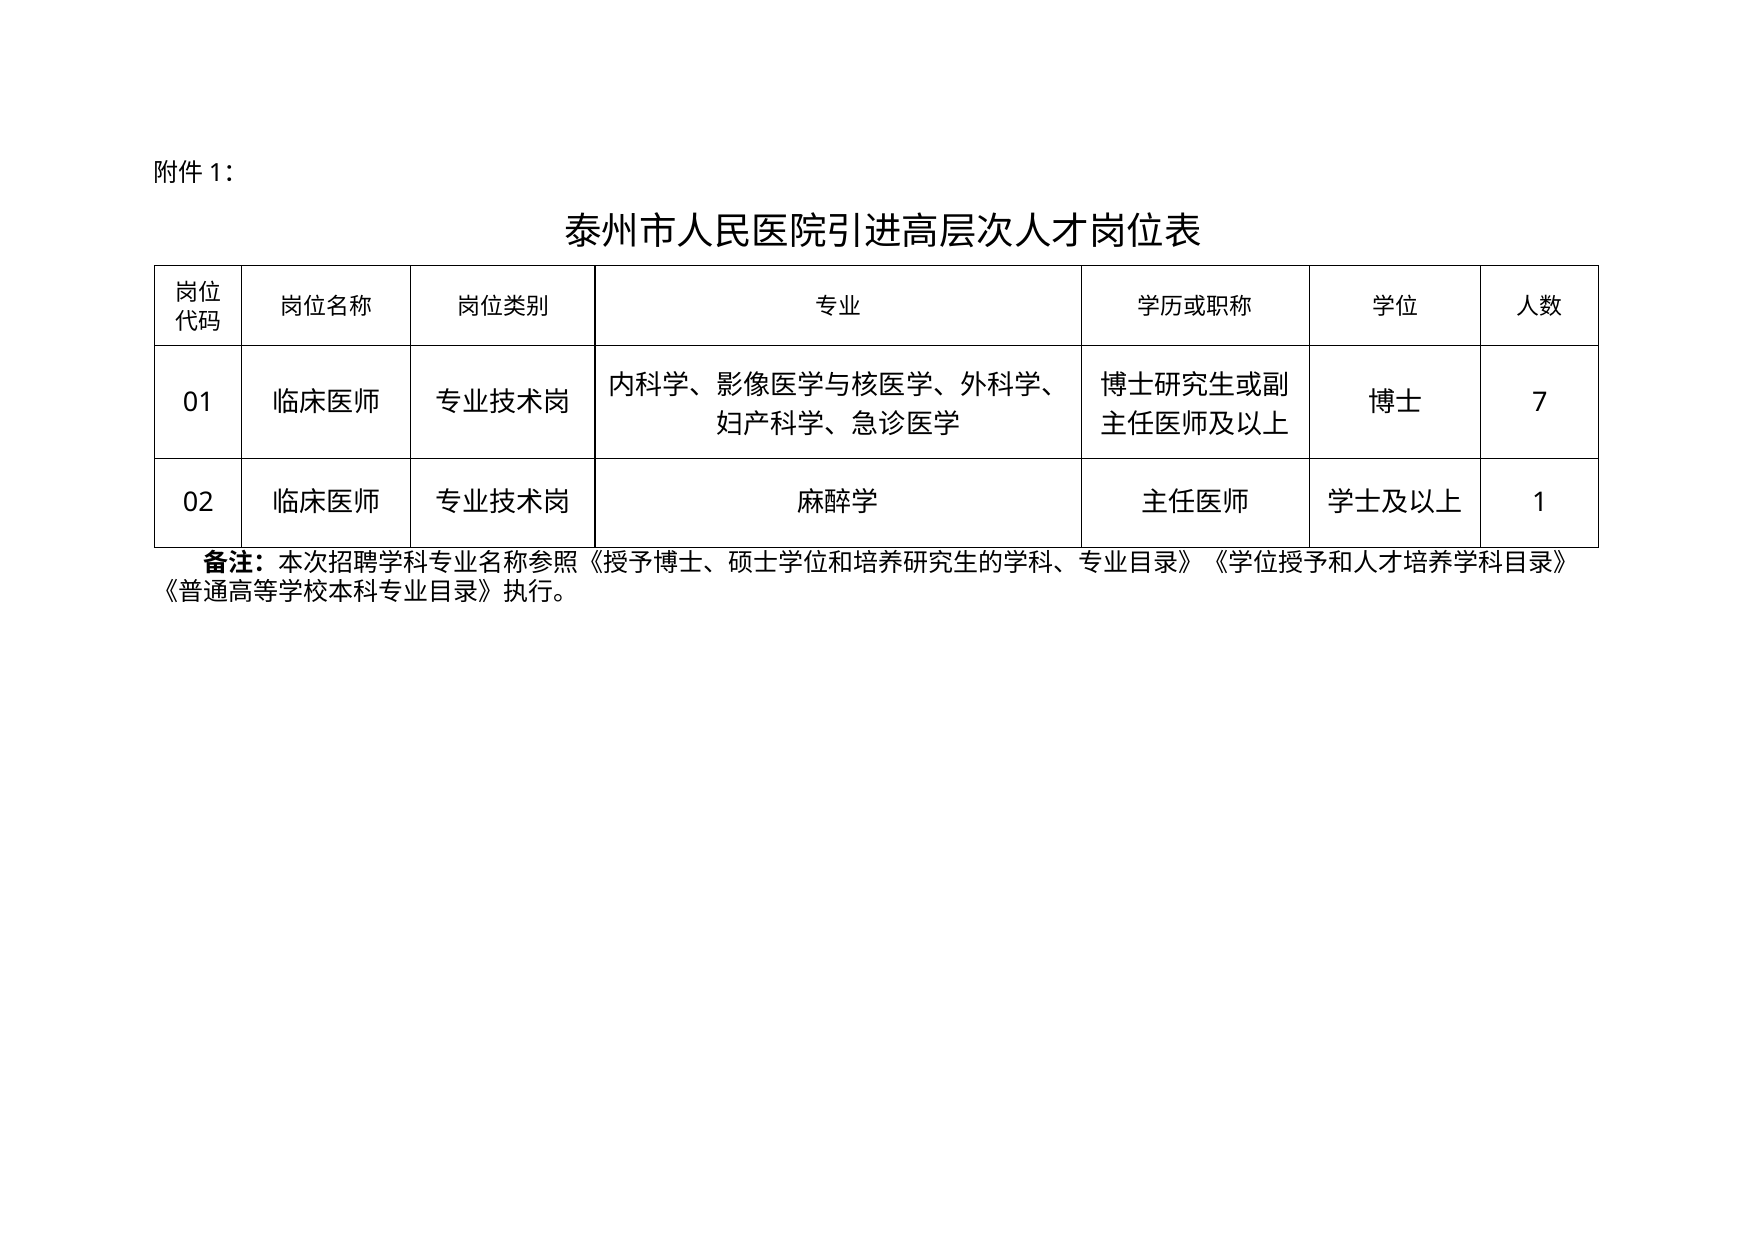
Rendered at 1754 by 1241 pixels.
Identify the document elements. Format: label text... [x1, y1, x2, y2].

table_cell 1 [1481, 459, 1598, 547]
text 泰州市人民医院引进高层次人才岗位表 [153, 211, 1612, 253]
text 备注：本次招聘学科专业名称参照《授予博士、硕士学位和培养研究生的学科、专业目录》《学位授予和人才培养学科目录》《普通高等学校本科专业目录》执行。 [153, 548, 1612, 606]
table_header 学历或职称 [1082, 266, 1309, 345]
table_cell 专业技术岗 [411, 459, 594, 547]
table_cell 麻醉学 [596, 459, 1081, 547]
table_cell 学士及以上 [1310, 459, 1480, 547]
table_header 岗位 代码 [155, 266, 241, 345]
table_cell 02 [155, 459, 241, 547]
table_cell 内科学、影像医学与核医学、外科学、妇产科学、急诊医学 [596, 346, 1081, 458]
table_cell 01 [155, 346, 241, 458]
table_cell 博士 [1310, 346, 1480, 458]
table_cell 临床医师 [242, 459, 410, 547]
table_cell 主任医师 [1082, 459, 1309, 547]
table_cell 专业技术岗 [411, 346, 594, 458]
table_header 人数 [1481, 266, 1598, 345]
table_header 学位 [1310, 266, 1480, 345]
text 附件1： [153, 148, 1612, 190]
table_header 专业 [596, 266, 1081, 345]
table_header 岗位名称 [242, 266, 410, 345]
table_cell 临床医师 [242, 346, 410, 458]
table_cell 博士研究生或副主任医师及以上 [1082, 346, 1309, 458]
table_cell 7 [1481, 346, 1598, 458]
table_header 岗位类别 [411, 266, 594, 345]
